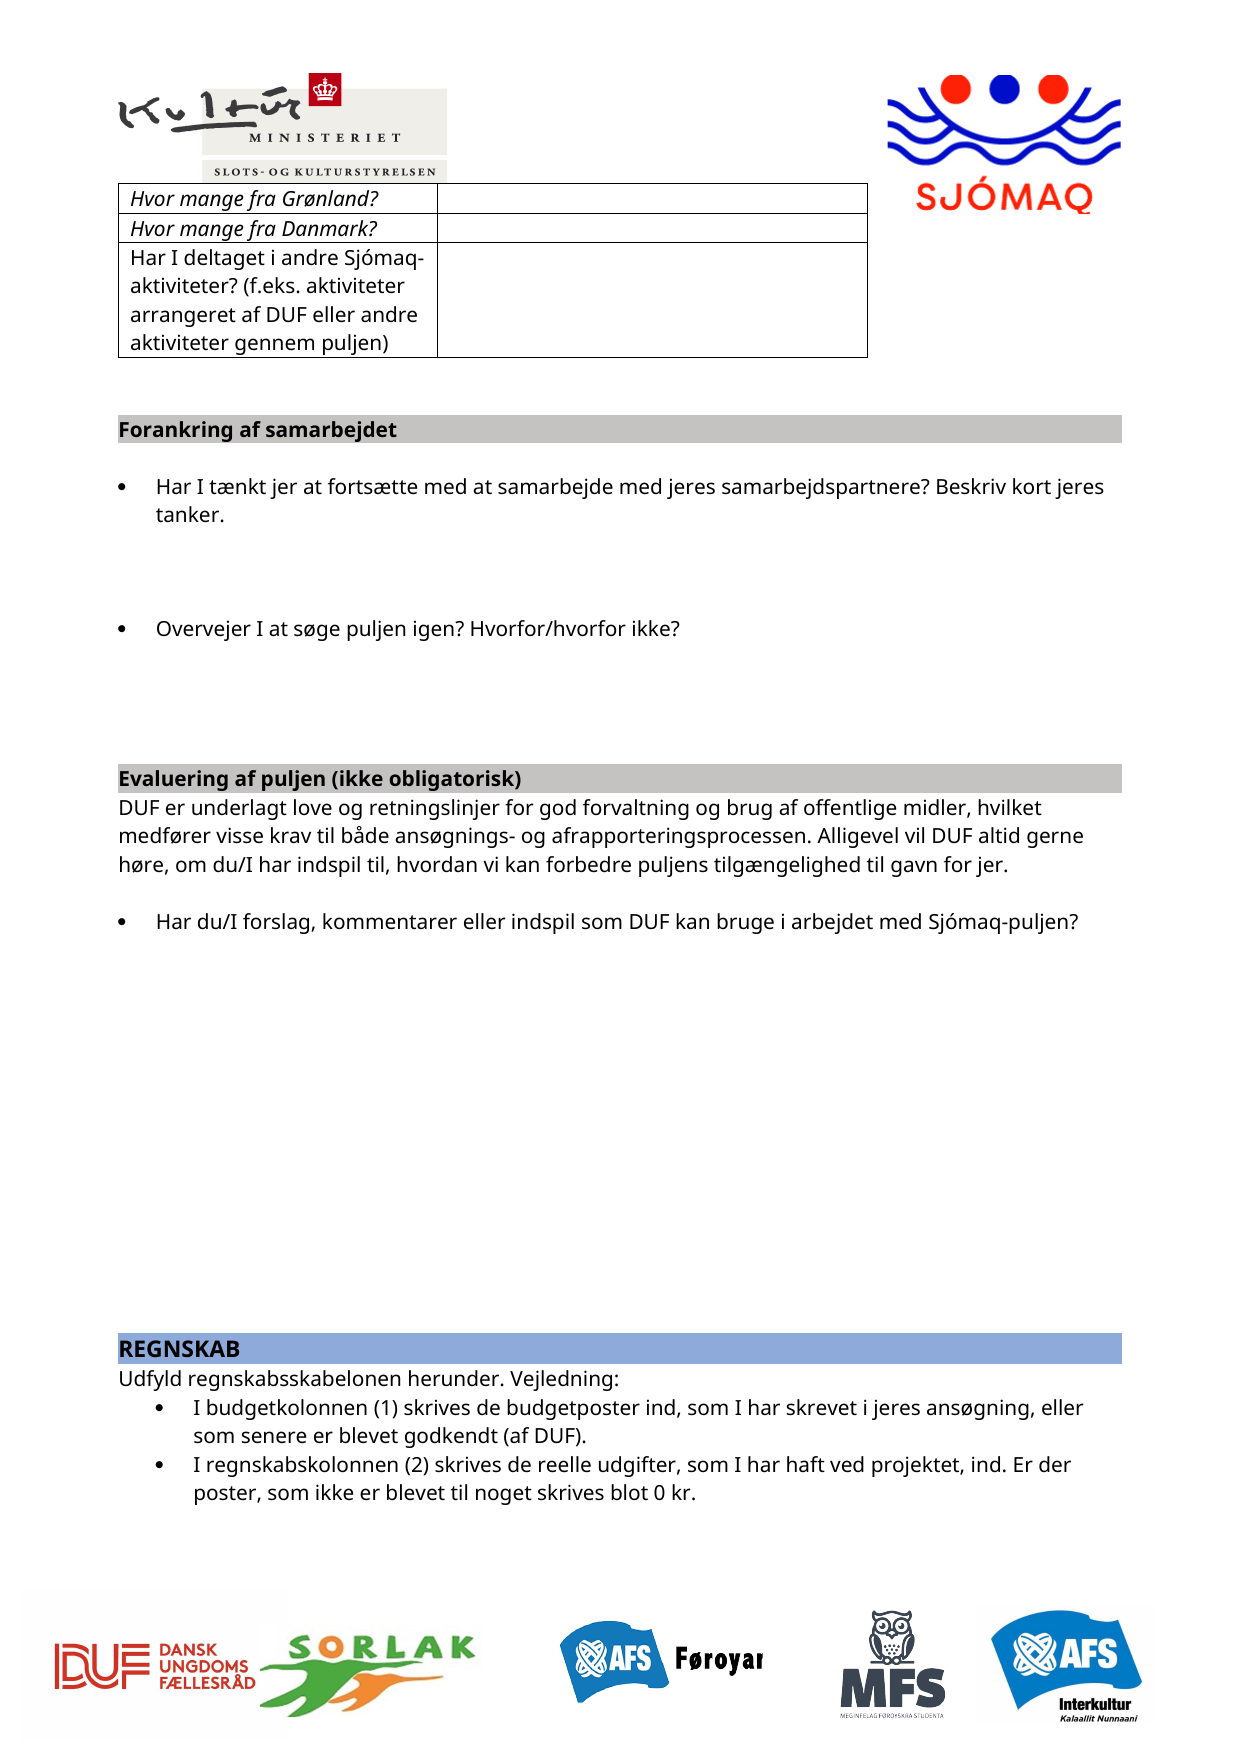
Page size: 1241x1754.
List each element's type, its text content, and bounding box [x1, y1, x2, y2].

picture [831, 1603, 951, 1722]
picture [18, 1590, 489, 1740]
text Forankring af samarbejdet [118, 415, 1122, 443]
table_cell Hvor mange fra Danmark? [119, 214, 437, 242]
text Evaluering af puljen (ikke obligatorisk) [118, 764, 1122, 793]
table_cell [438, 214, 867, 242]
table_cell Har I deltaget i andre Sjómaq-aktiviteter? (f.eks. aktiviteter arrangeret af DUF eller andre aktiviteter gennem puljen) [119, 243, 437, 357]
table_cell Hvor mange fra Grønland? [119, 184, 437, 213]
picture [886, 75, 1121, 213]
text DUF er underlagt love og retningslinjer for god forvaltning og brug af offentlige midler, hvilket medfører visse krav til både ansøgnings- og afrapporteringsprocessen. Alligevel vil DUF altid gerne høre, om du/I har indspil til, hvordan vi kan forbedre puljens tilgængelighed til gavn for jer. [118, 793, 1122, 878]
list Har I tænkt jer at fortsætte med at samarbejde med jeres samarbejdspartnere? Beskriv kort jeres tanker. [118, 472, 1122, 529]
table_cell [438, 184, 867, 213]
text Udfyld regnskabsskabelonen herunder. Vejledning: [118, 1364, 1122, 1393]
list I regnskabskolonnen (2) skrives de reelle udgifter, som I har haft ved projektet, ind. Er der poster, som ikke er blevet til noget skrives blot 0 kr. [156, 1450, 1122, 1507]
picture [976, 1605, 1155, 1725]
picture [559, 1621, 763, 1702]
picture [118, 73, 448, 183]
list I budgetkolonnen (1) skrives de budgetposter ind, som I har skrevet i jeres ansøgning, eller som senere er blevet godkendt (af DUF). [156, 1393, 1122, 1450]
text REGNSKAB [118, 1333, 1122, 1364]
table_cell [438, 243, 867, 357]
list Har du/I forslag, kommentarer eller indspil som DUF kan bruge i arbejdet med Sjómaq-puljen? [118, 907, 1122, 935]
list Overvejer I at søge puljen igen? Hvorfor/hvorfor ikke? [118, 614, 1122, 642]
